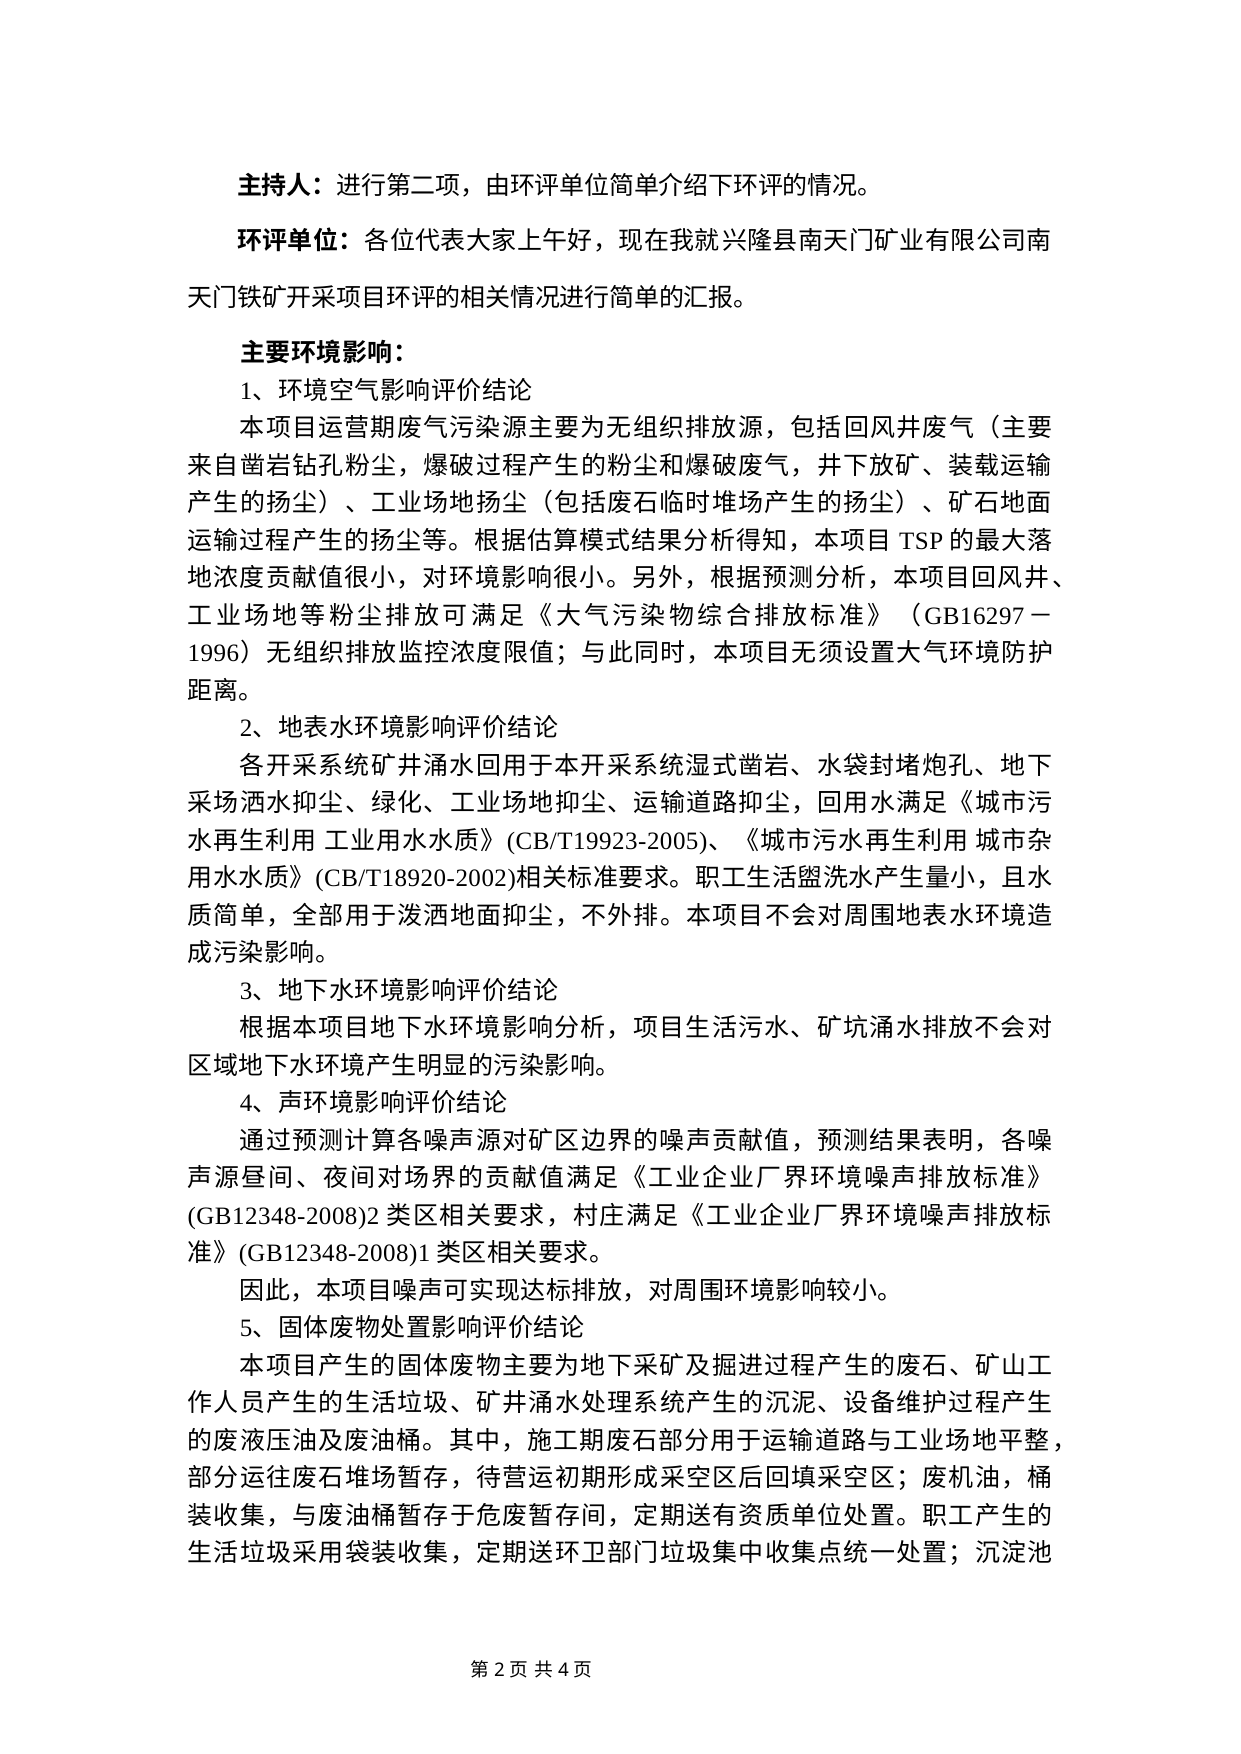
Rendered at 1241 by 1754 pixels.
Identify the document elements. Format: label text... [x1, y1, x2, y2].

text 主持人：进行第二项，由环评单位简单介绍下环评的情况。 [187, 164, 1053, 202]
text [187, 1344, 1053, 1569]
text 2、地表水环境影响评价结论 [187, 707, 1053, 744]
text 本项目运营期废气污染源主要为无组织排放源，包括回风井废气（主要来自凿岩钻孔粉尘，爆破过程产生的粉尘和爆破废气，井下放矿、装载运输产生的扬尘）、工业场地扬尘（包括废石临时堆场产生的扬尘）、矿石地面运输过程产生的扬尘等。根据估算模式结果分析得知，本项目TSP的最大落地浓度贡献值很小，对环境影响很小。另外，根据预测分析，本项目回风井、工业场地等粉尘排放可满足《大气污染物综合排放标准》（GB16297－1996）无组织排放监控浓度限值；与此同时，本项目无须设置大气环境防护距离。 [187, 407, 1053, 707]
text 因此，本项目噪声可实现达标排放，对周围环境影响较小。 [187, 1269, 1053, 1307]
text 根据本项目地下水环境影响分析，项目生活污水、矿坑涌水排放不会对区域地下水环境产生明显的污染影响。 [187, 1007, 1053, 1082]
text 4、声环境影响评价结论 [187, 1082, 1053, 1119]
text 环评单位：各位代表大家上午好，现在我就兴隆县南天门矿业有限公司南天门铁矿开采项目环评的相关情况进行简单的汇报。 [187, 220, 1053, 314]
text 通过预测计算各噪声源对矿区边界的噪声贡献值，预测结果表明，各噪声源昼间、夜间对场界的贡献值满足《工业企业厂界环境噪声排放标准》(GB12348-2008)2类区相关要求，村庄满足《工业企业厂界环境噪声排放标准》(GB12348-2008)1类区相关要求。 [187, 1119, 1053, 1269]
text 1、环境空气影响评价结论 [187, 369, 1053, 407]
text 各开采系统矿井涌水回用于本开采系统湿式凿岩、水袋封堵炮孔、地下采场洒水抑尘、绿化、工业场地抑尘、运输道路抑尘，回用水满足《城市污水再生利用 工业用水水质》(CB/T19923-2005)、《城市污水再生利用 城市杂用水水质》(CB/T18920-2002)相关标准要求。职工生活盥洗水产生量小，且水质简单，全部用于泼洒地面抑尘，不外排。本项目不会对周围地表水环境造成污染影响。 [187, 744, 1053, 969]
text 5、固体废物处置影响评价结论 [187, 1307, 1053, 1344]
text 3、地下水环境影响评价结论 [187, 969, 1053, 1007]
text 主要环境影响： [187, 332, 1053, 369]
